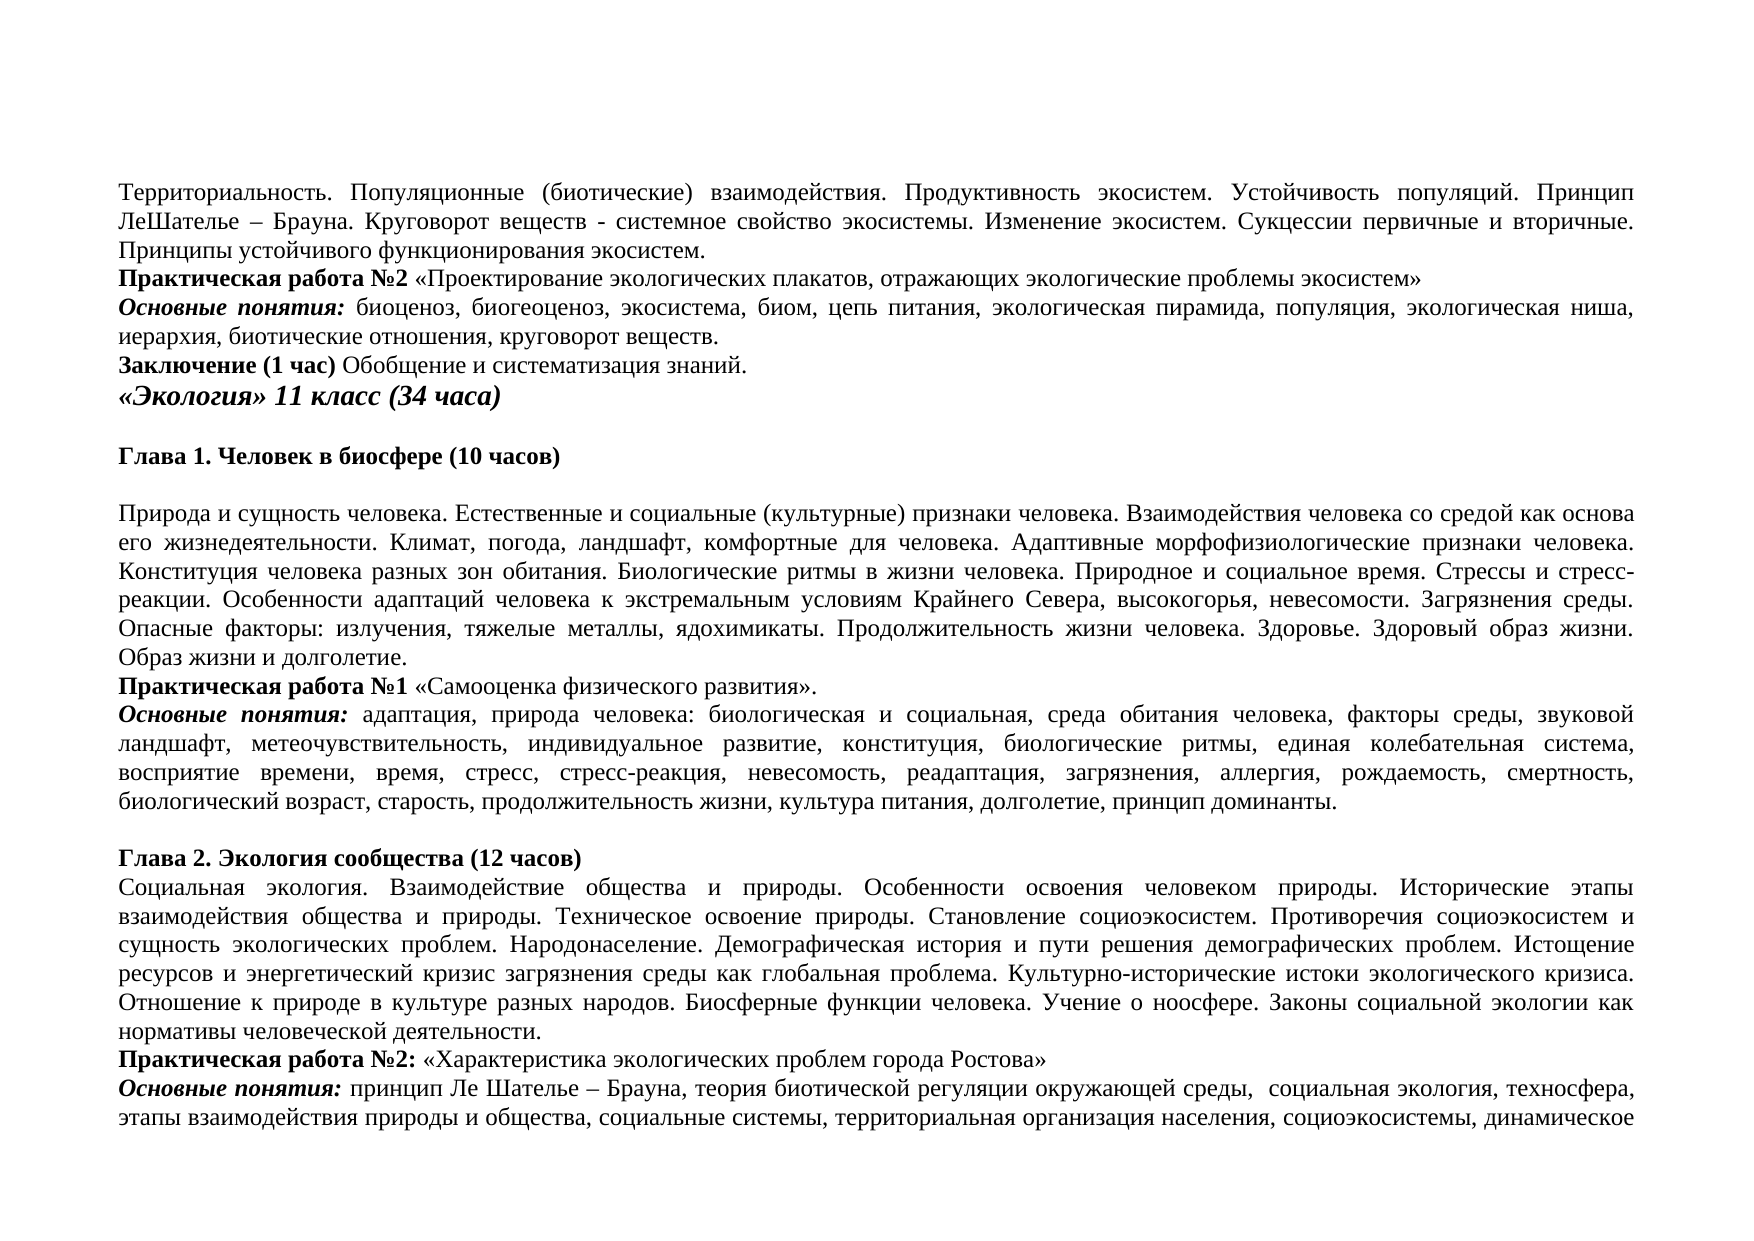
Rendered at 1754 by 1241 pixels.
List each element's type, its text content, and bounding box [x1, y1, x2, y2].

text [118, 177, 1636, 263]
text «Экология» 11 класс (34 часа) [118, 378, 1636, 412]
text Природа и сущность человека. Естественные и социальные (культурные) признаки человека. Взаимодействия человека со средой как основа его жизнедеятельности. Климат, погода, ландшафт, комфортные для человека. Адаптивные морфофизиологические признаки человека. Конституция человека разных зон обитания. Биологические ритмы в жизни человека. Природное и социальное время. Стрессы и стресс-реакции. Особенности адаптаций человека к экстремальным условиям Крайнего Севера, высокогорья, невесомости. Загрязнения среды. Опасные факторы: излучения, тяжелые металлы, ядохимикаты. Продолжительность жизни человека. Здоровье. Здоровый образ жизни. Образ жизни и долголетие. [118, 498, 1636, 671]
text Практическая работа №2: «Характеристика экологических проблем города Ростова» [118, 1044, 1636, 1073]
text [118, 1073, 1636, 1131]
text Заключение (1 час) Обобщение и систематизация знаний. [118, 350, 1636, 378]
text Глава 2. Экология сообщества (12 часов) [118, 843, 1636, 872]
text Практическая работа №1 «Самооценка физического развития». [118, 671, 1636, 699]
text Практическая работа №2 «Проектирование экологических плакатов, отражающих экологические проблемы экосистем» [118, 263, 1636, 292]
text Основные понятия: адаптация, природа человека: биологическая и социальная, среда обитания человека, факторы среды, звуковой ландшафт, метеочувствительность, индивидуальное развитие, конституция, биологические ритмы, единая колебательная система, восприятие времени, время, стресс, стресс-реакция, невесомость, реадаптация, загрязнения, аллергия, рождаемость, смертность, биологический возраст, старость, продолжительность жизни, культура питания, долголетие, принцип доминанты. [118, 699, 1636, 814]
text Основные понятия: биоценоз, биогеоценоз, экосистема, биом, цепь питания, экологическая пирамида, популяция, экологическая ниша, иерархия, биотические отношения, круговорот веществ. [118, 292, 1636, 350]
text Глава 1. Человек в биосфере (10 часов) [118, 441, 1636, 469]
text Социальная экология. Взаимодействие общества и природы. Особенности освоения человеком природы. Исторические этапы взаимодействия общества и природы. Техническое освоение природы. Становление социоэкосистем. Противоречия социоэкосистем и сущность экологических проблем. Народонаселение. Демографическая история и пути решения демографических проблем. Истощение ресурсов и энергетический кризис загрязнения среды как глобальная проблема. Культурно-исторические истоки экологического кризиса. Отношение к природе в культуре разных народов. Биосферные функции человека. Учение о ноосфере. Законы социальной экологии как нормативы человеческой деятельности. [118, 872, 1636, 1044]
